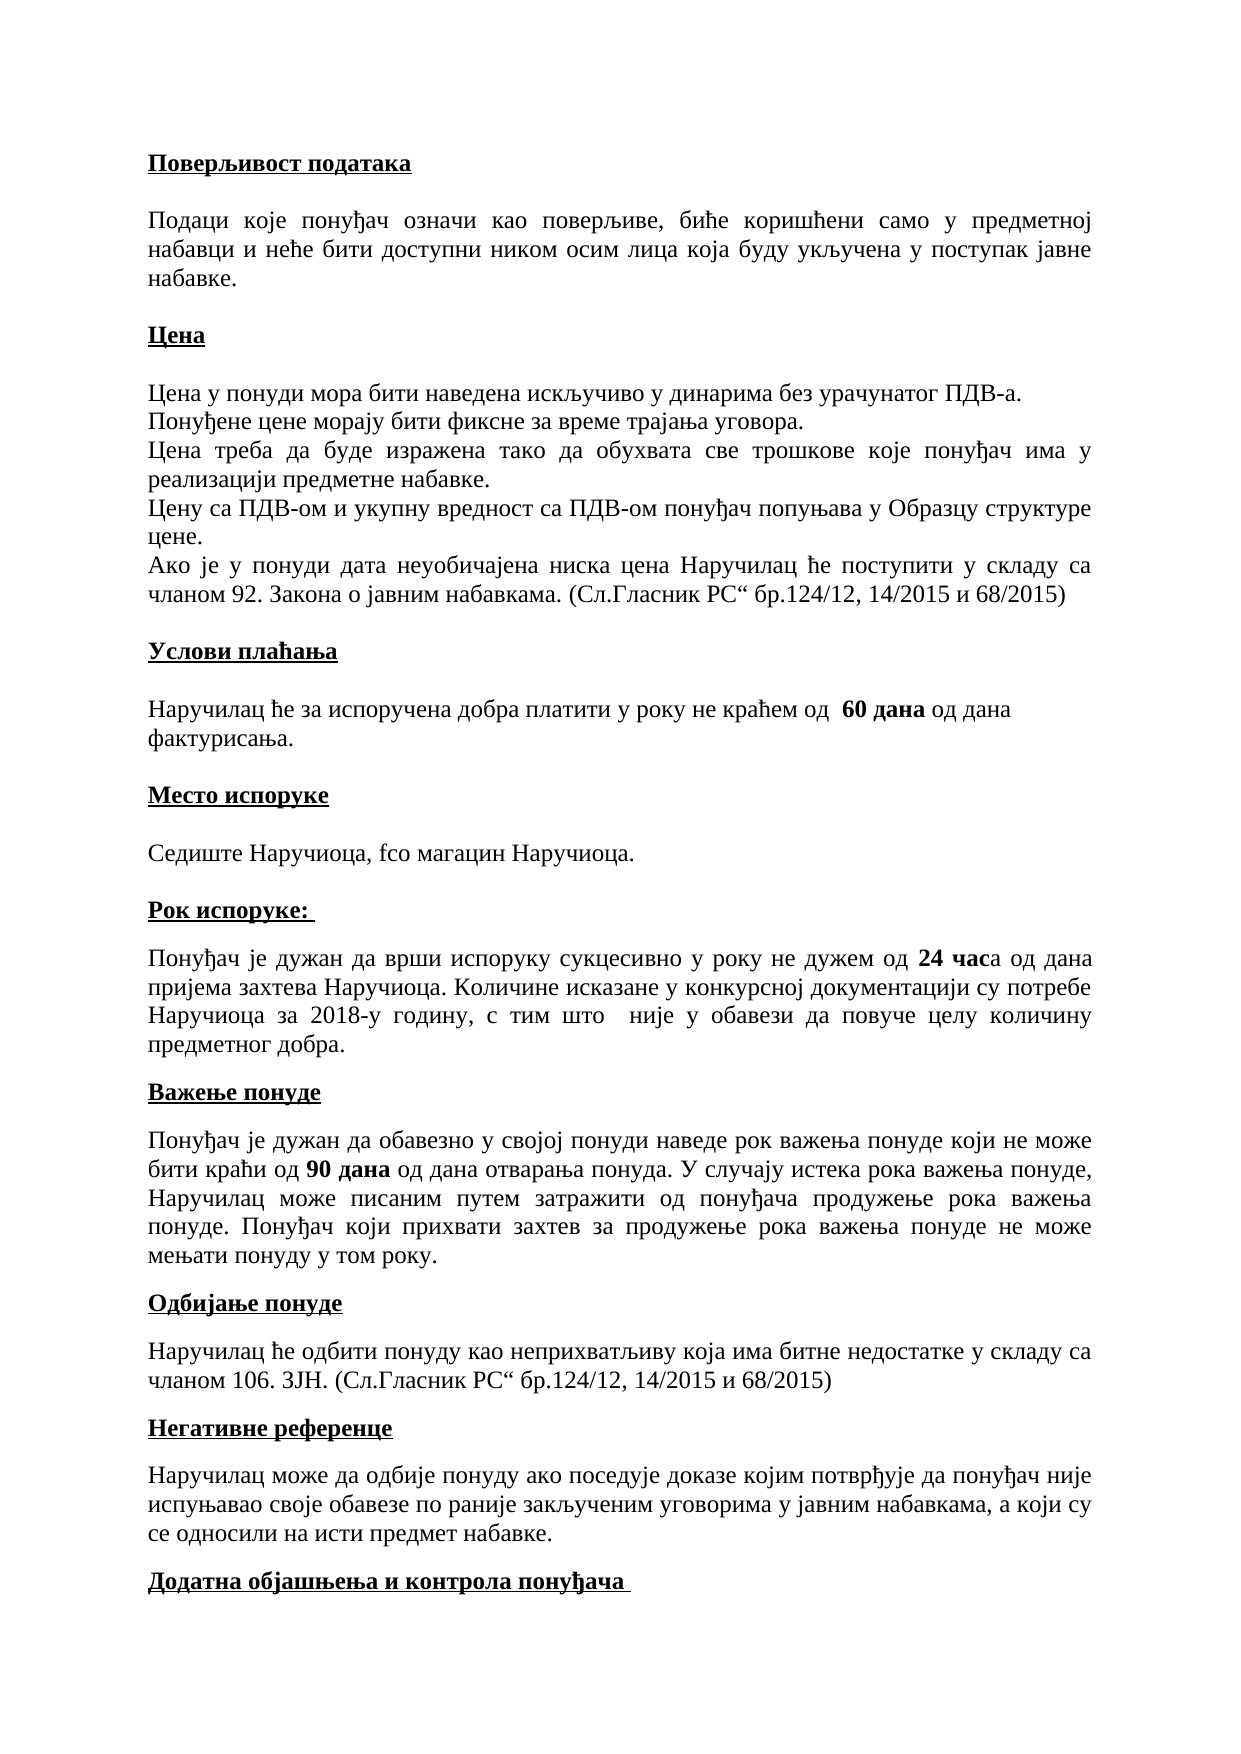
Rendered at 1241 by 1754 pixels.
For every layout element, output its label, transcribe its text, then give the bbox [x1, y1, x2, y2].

text Понуђач је дужан да обавезно у својој понуди наведе рок важења понуде који не може бити краћи од 90 дана од дана отварања понуда. У случају истека рока важења понуде, Наручилац може писаним путем затражити од понуђача продужење рока важења понуде. Понуђач који прихвати захтев за продужење рока важења понуде не може мењати понуду у том року. [148, 1125, 1093, 1269]
text Додатна објашњења и контрола понуђача [148, 1566, 1093, 1595]
text Подаци које понуђач означи као поверљиве, биће коришћени само у предметној набавци и неће бити доступни ником осим лица која буду укључена у поступак јавне набавке. [148, 205, 1093, 291]
text Место испоруке [148, 780, 1093, 809]
text Понуђач је дужан да врши испоруку сукцесивно у року не дужем од 24 часа од дана пријема захтева Наручиоца. Количине исказане у конкурсној документацији су потребе Наручиоца за 2018-у годину, с тим што није у обавези да повуче целу количину предметног добра. [148, 943, 1093, 1058]
text Цена у понуди мора бити наведена искључиво у динарима без урачунатог ПДВ-а. [148, 378, 1093, 406]
text Понуђене цене морају бити фиксне за време трајања уговора. [148, 406, 1093, 435]
text Рок испоруке: [148, 895, 1188, 924]
text Поверљивост података [148, 148, 1093, 176]
text Ако је у понуди дата неуобичајена ниска цена Наручилац ће поступити у складу са чланом 92. Закона о јавним набавкама. (Сл.Гласник РС“ бр.124/12, 14/2015 и 68/2015) [148, 550, 1093, 608]
text Цену са ПДВ-ом и укупну вредност са ПДВ-ом понуђач попуњава у Образцу структуре цене. [148, 493, 1093, 550]
text Цена треба да буде изражена тако да обухвата све трошкове које понуђач има у реализацији предметне набавке. [148, 435, 1093, 493]
text Одбијање понуде [148, 1288, 1093, 1317]
text Важење понуде [148, 1077, 1093, 1106]
text Наручилац ће за испоручена добра платити у року не краћем од 60 дана од дана фактурисања. [148, 694, 1093, 751]
text Наручилац ће одбити понуду као неприхватљиву која има битне недостатке у складу са чланом 106. ЗЈН. (Сл.Гласник РС“ бр.124/12, 14/2015 и 68/2015) [148, 1336, 1093, 1393]
text Наручилац може да одбије понуду ако поседује доказе којим потврђује да понуђач није испуњавао своје обавезе по раније закљученим уговорима у јавним набавкама, а који су се односили на исти предмет набавке. [148, 1461, 1093, 1547]
text Услови плаћања [148, 636, 1093, 665]
text Негативне референце [148, 1413, 1093, 1441]
text Седиште Наручиоца, fco магацин Наручиоца. [148, 838, 1093, 866]
text Цена [148, 320, 1093, 349]
